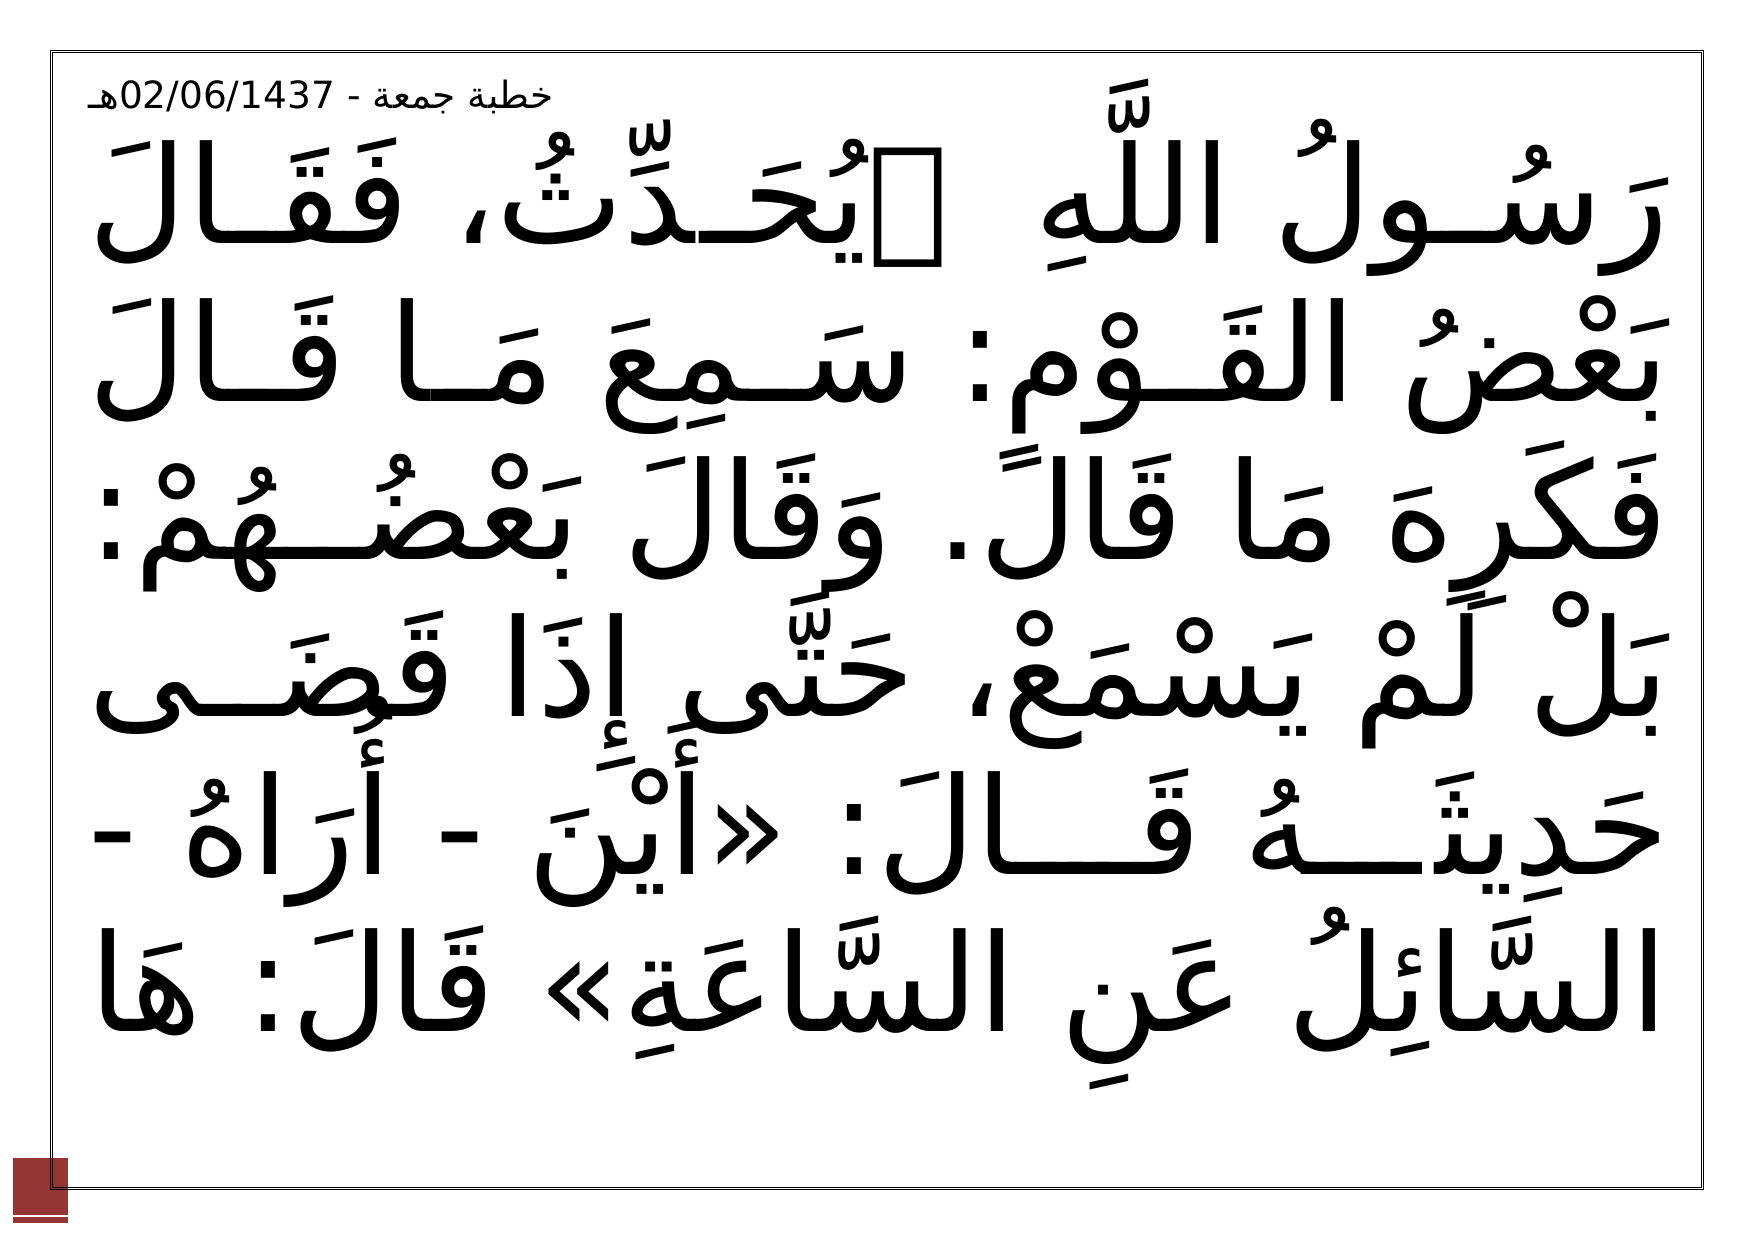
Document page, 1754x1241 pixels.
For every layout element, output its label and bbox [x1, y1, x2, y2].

text [89, 118, 1668, 1064]
